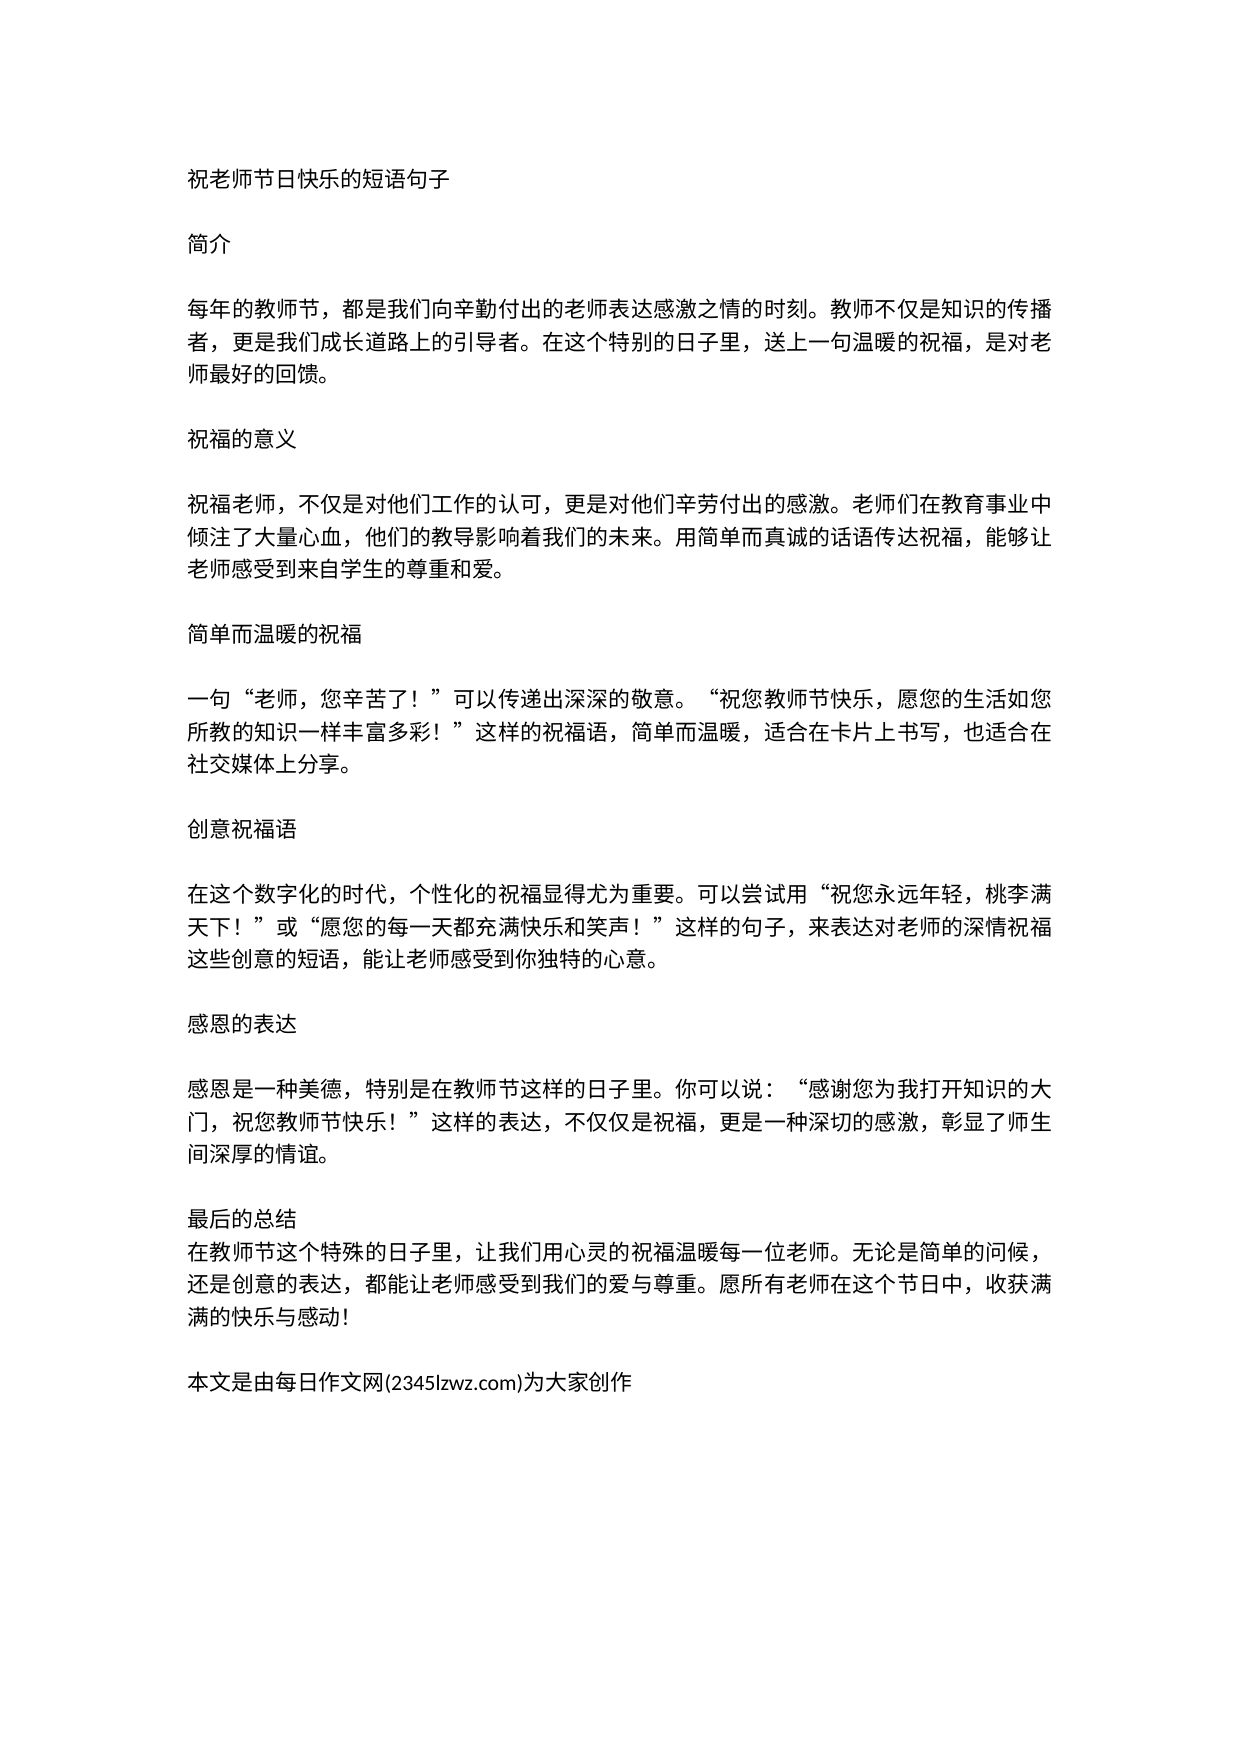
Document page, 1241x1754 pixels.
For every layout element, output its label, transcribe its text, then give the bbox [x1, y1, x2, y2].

text 祝福老师，不仅是对他们工作的认可，更是对他们辛劳付出的感激。老师们在教育事业中倾注了大量心血，他们的教导影响着我们的未来。用简单而真诚的话语传达祝福，能够让老师感受到来自学生的尊重和爱。 [187, 487, 1053, 584]
text 祝老师节日快乐的短语句子 [187, 162, 1053, 194]
text 最后的总结 [187, 1202, 1053, 1234]
text 简单而温暖的祝福 [187, 617, 1053, 649]
text 简介 [187, 227, 1053, 259]
text 祝福的意义 [187, 422, 1053, 454]
text 感恩的表达 [187, 1007, 1053, 1039]
text 在教师节这个特殊的日子里，让我们用心灵的祝福温暖每一位老师。无论是简单的问候，还是创意的表达，都能让老师感受到我们的爱与尊重。愿所有老师在这个节日中，收获满满的快乐与感动！ [187, 1234, 1053, 1332]
text 每年的教师节，都是我们向辛勤付出的老师表达感激之情的时刻。教师不仅是知识的传播者，更是我们成长道路上的引导者。在这个特别的日子里，送上一句温暖的祝福，是对老师最好的回馈。 [187, 292, 1053, 389]
text 创意祝福语 [187, 812, 1053, 844]
text 本文是由每日作文网(2345lzwz.com)为大家创作 [187, 1364, 1053, 1397]
text 一句“老师，您辛苦了！”可以传递出深深的敬意。“祝您教师节快乐，愿您的生活如您所教的知识一样丰富多彩！”这样的祝福语，简单而温暖，适合在卡片上书写，也适合在社交媒体上分享。 [187, 682, 1053, 779]
text 感恩是一种美德，特别是在教师节这样的日子里。你可以说：“感谢您为我打开知识的大门，祝您教师节快乐！”这样的表达，不仅仅是祝福，更是一种深切的感激，彰显了师生间深厚的情谊。 [187, 1072, 1053, 1169]
text 在这个数字化的时代，个性化的祝福显得尤为重要。可以尝试用“祝您永远年轻，桃李满天下！”或“愿您的每一天都充满快乐和笑声！”这样的句子，来表达对老师的深情祝福。这些创意的短语，能让老师感受到你独特的心意。 [187, 877, 1053, 974]
